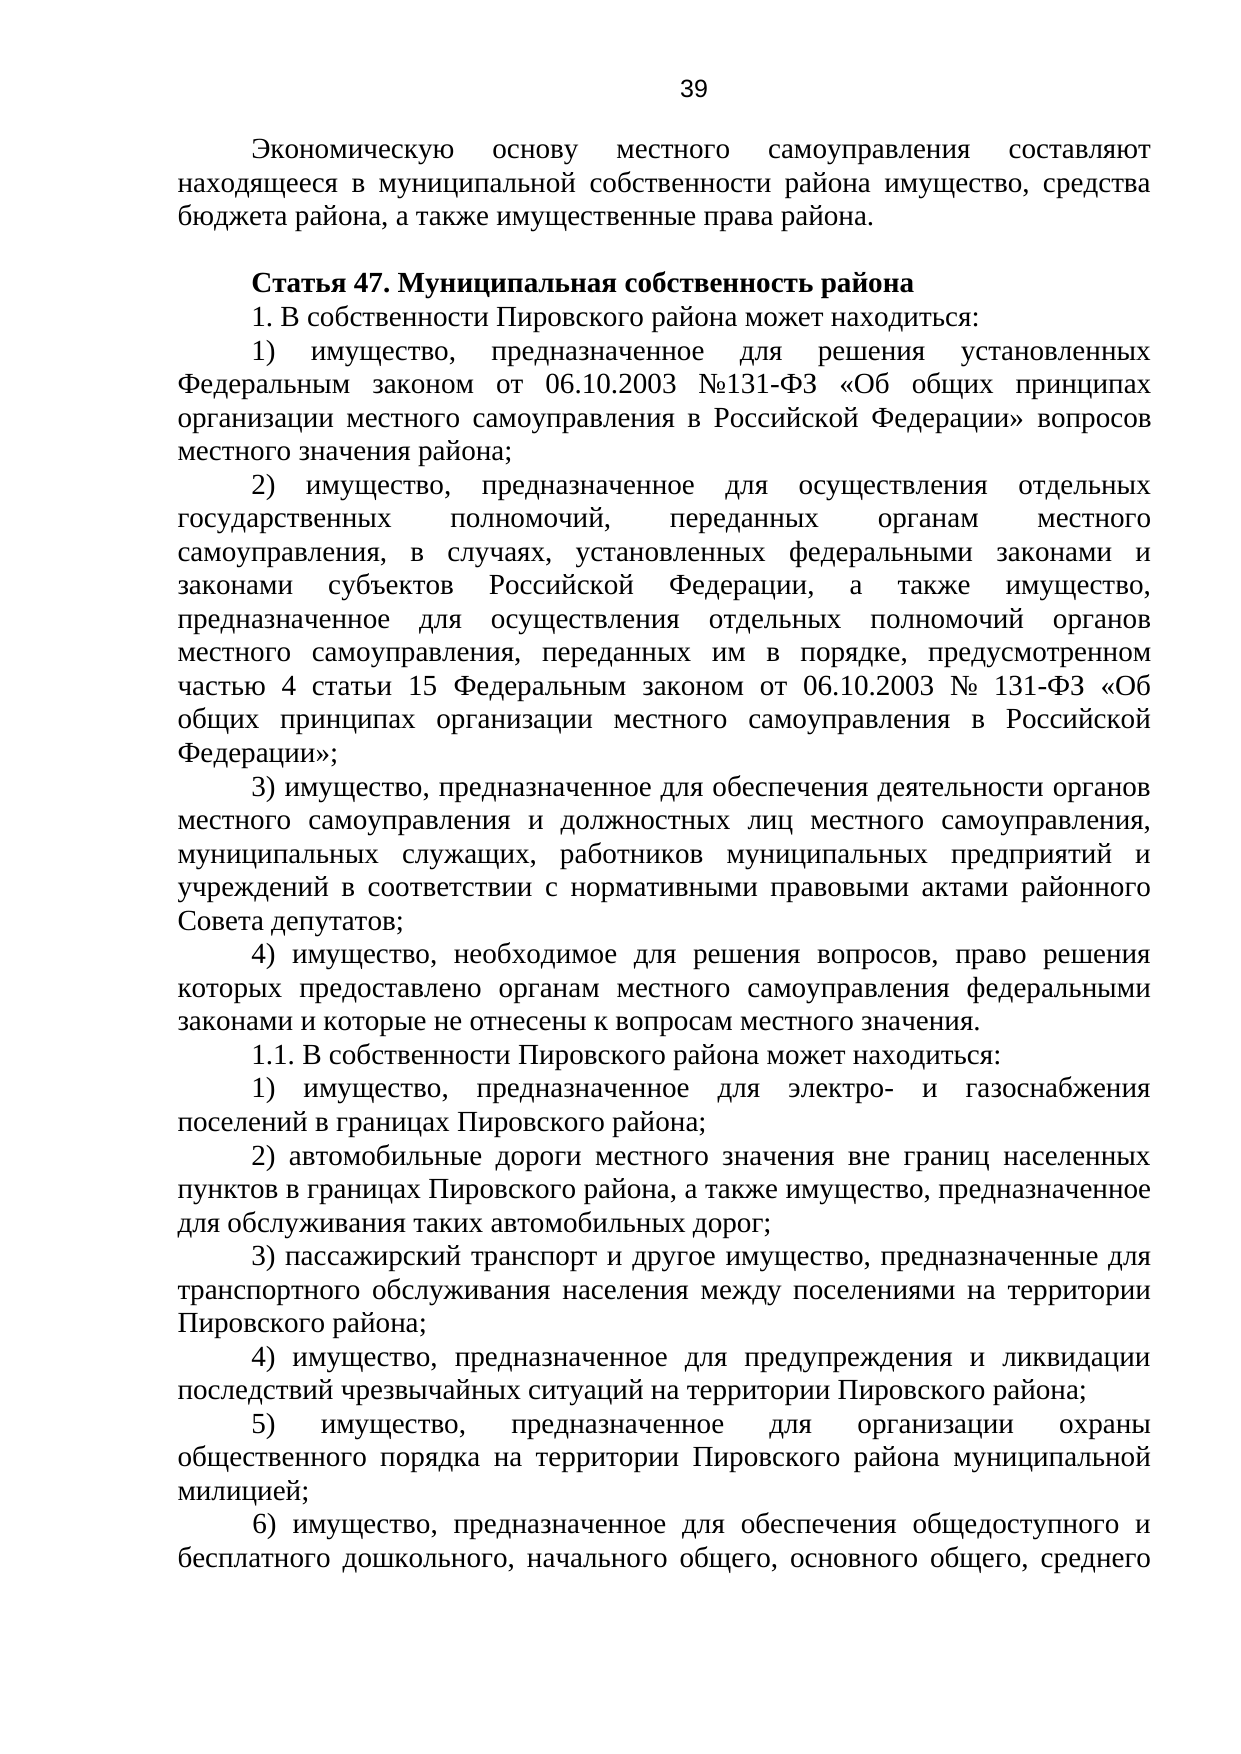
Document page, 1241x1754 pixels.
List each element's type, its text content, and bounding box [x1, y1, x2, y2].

text Экономическую основу местного самоуправления составляют находящееся в муниципальной собственности района имущество, средства бюджета района, а также имущественные права района. [177, 131, 1152, 232]
text 3) имущество, предназначенное для обеспечения деятельности органов местного самоуправления и должностных лиц местного самоуправления, муниципальных служащих, работников муниципальных предприятий и учреждений в соответствии с нормативными правовыми актами районного Совета депутатов; [177, 769, 1152, 936]
text Статья 47. Муниципальная собственность района [177, 266, 1152, 299]
text 4) имущество, необходимое для решения вопросов, право решения которых предоставлено органам местного самоуправления федеральными законами и которые не отнесены к вопросам местного значения. [177, 936, 1152, 1037]
text 1.1. В собственности Пировского района может находиться: [177, 1037, 1152, 1071]
text 1) имущество, предназначенное для решения установленных Федеральным законом от 06.10.2003 №131-ФЗ «Об общих принципах организации местного самоуправления в Российской Федерации» вопросов местного значения района; [177, 333, 1152, 467]
text 5) имущество, предназначенное для организации охраны общественного порядка на территории Пировского района муниципальной милицией; [177, 1406, 1152, 1507]
text 1. В собственности Пировского района может находиться: [177, 299, 1152, 333]
text 4) имущество, предназначенное для предупреждения и ликвидации последствий чрезвычайных ситуаций на территории Пировского района; [177, 1339, 1152, 1406]
text 3) пассажирский транспорт и другое имущество, предназначенные для транспортного обслуживания населения между поселениями на территории Пировского района; [177, 1238, 1152, 1339]
text 2) имущество, предназначенное для осуществления отдельных государственных полномочий, переданных органам местного самоуправления, в случаях, установленных федеральными законами и законами субъектов Российской Федерации, а также имущество, предназначенное для осуществления отдельных полномочий органов местного самоуправления, переданных им в порядке, предусмотренном частью 4 статьи 15 Федеральным законом от 06.10.2003 № 131-ФЗ «Об общих принципах организации местного самоуправления в Российской Федерации»; [177, 467, 1152, 769]
text 1) имущество, предназначенное для электро- и газоснабжения поселений в границах Пировского района; [177, 1071, 1152, 1138]
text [177, 1507, 1152, 1574]
text 2) автомобильные дороги местного значения вне границ населенных пунктов в границах Пировского района, а также имущество, предназначенное для обслуживания таких автомобильных дорог; [177, 1138, 1152, 1238]
